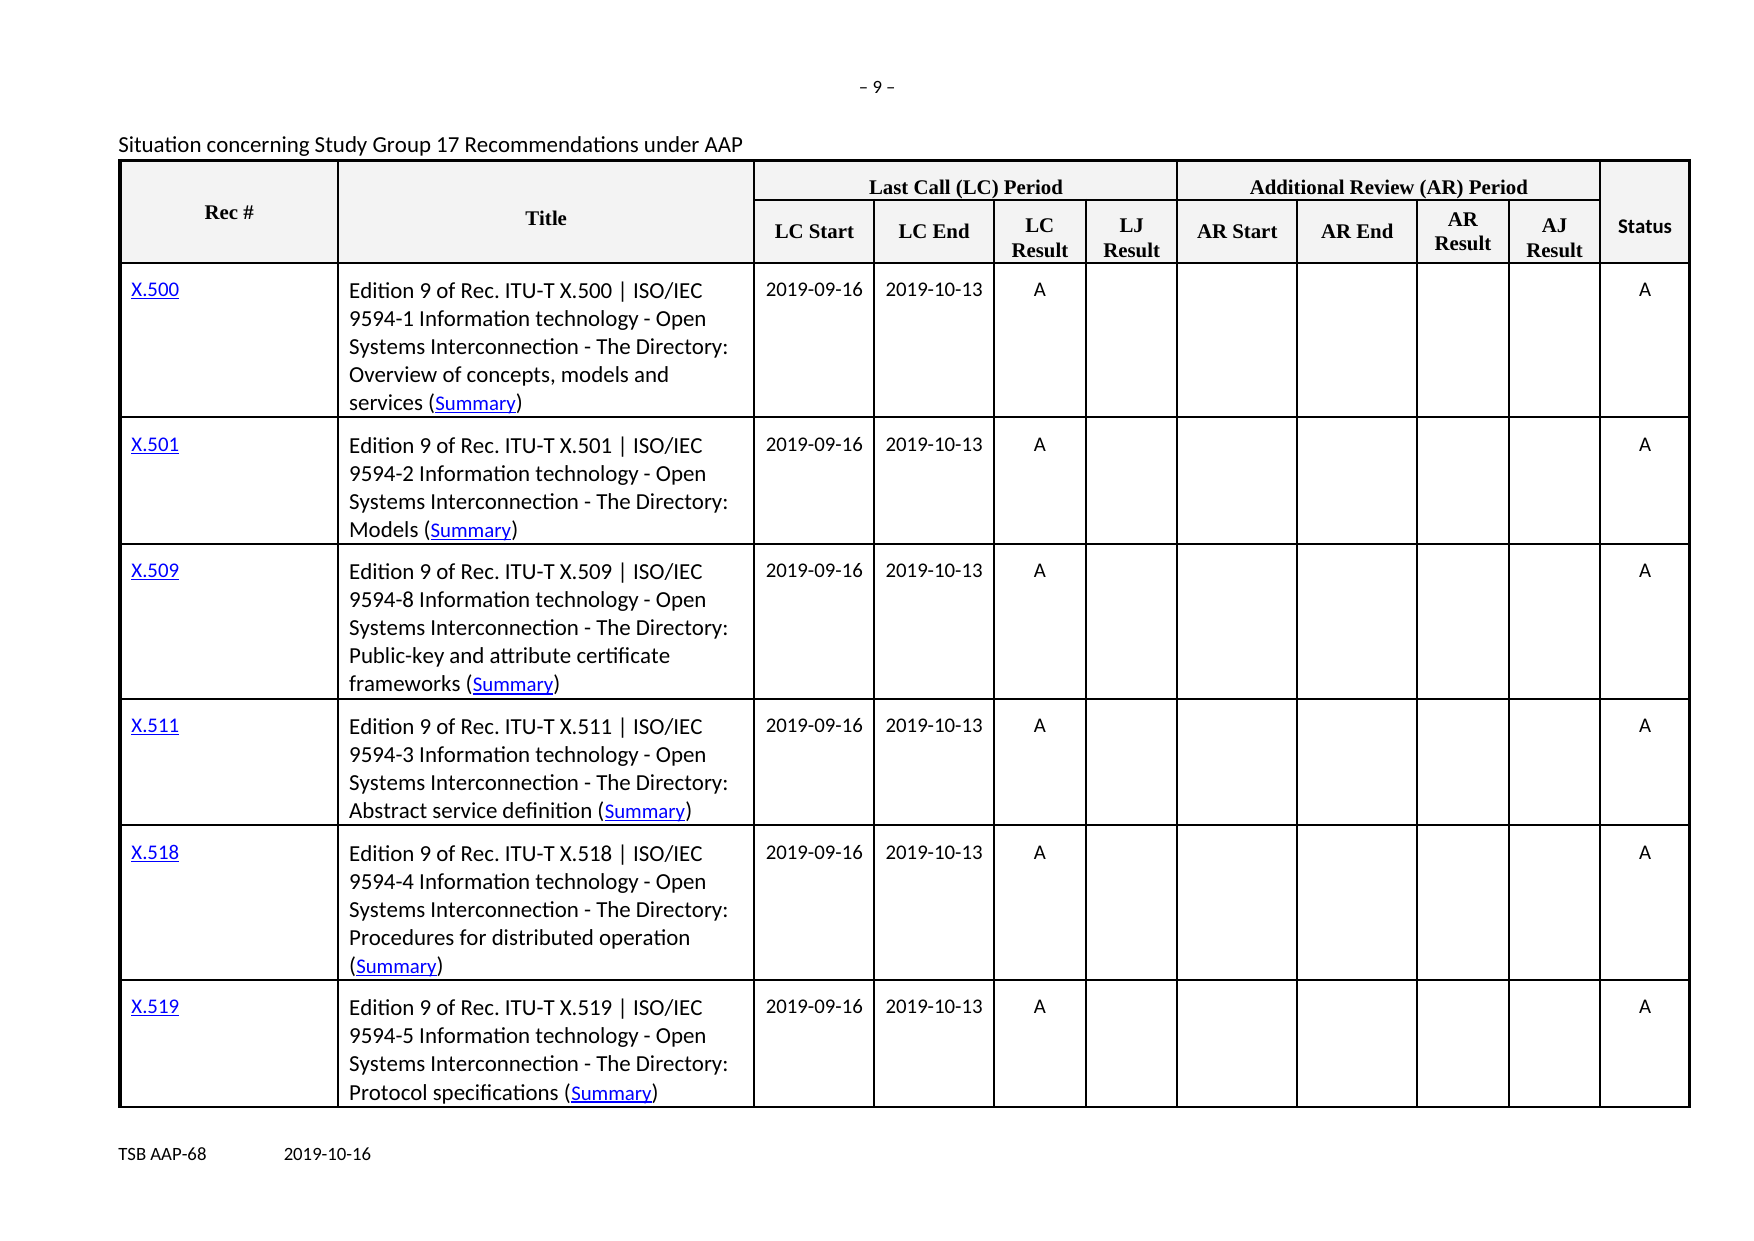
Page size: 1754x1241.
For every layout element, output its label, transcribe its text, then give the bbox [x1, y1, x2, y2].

table_cell X.500 [122, 264, 337, 416]
table_cell Edition 9 of Rec. ITU-T X.501 | ISO/IEC 9594-2 Information technology - Open Systems Interconnection - The Directory: Models (Summary) [339, 418, 753, 543]
table_cell AR Start [1178, 201, 1296, 262]
table_cell [1178, 264, 1296, 416]
table_cell 2019-10-13 [875, 264, 993, 416]
table_cell [1178, 826, 1296, 979]
table_cell A [995, 264, 1085, 416]
table_cell A [1601, 700, 1688, 824]
table_cell [1298, 264, 1416, 416]
table_cell X.518 [122, 826, 337, 979]
table_cell [1418, 264, 1508, 416]
table_cell 2019-09-16 [755, 545, 873, 698]
table_header Last Call (LC) Period [755, 162, 1176, 199]
table_cell [1510, 418, 1599, 543]
table_cell A [995, 700, 1085, 824]
table_header Status [1601, 162, 1688, 262]
table_cell [1418, 545, 1508, 698]
table_cell A [1601, 981, 1688, 1106]
table_cell [1418, 700, 1508, 824]
table_cell A [1601, 826, 1688, 979]
table_cell 2019-10-13 [875, 418, 993, 543]
table_cell LC End [875, 201, 993, 262]
table_header Rec # [122, 162, 337, 262]
table_header Additional Review (AR) Period [1178, 162, 1599, 199]
table_cell Edition 9 of Rec. ITU-T X.500 | ISO/IEC 9594-1 Information technology - Open Systems Interconnection - The Directory: Overview of concepts, models and services (Summary) [339, 264, 753, 416]
table_cell X.509 [122, 545, 337, 698]
table_cell 2019-09-16 [755, 826, 873, 979]
table_cell [1087, 418, 1176, 543]
table_cell [1298, 981, 1416, 1106]
table_cell 2019-09-16 [755, 264, 873, 416]
table_cell [1087, 700, 1176, 824]
table_cell LC Result [995, 201, 1085, 262]
table_cell X.519 [122, 981, 337, 1106]
table_cell A [1601, 418, 1688, 543]
table_cell [1087, 826, 1176, 979]
table_cell LJ Result [1087, 201, 1176, 262]
table_cell Edition 9 of Rec. ITU-T X.519 | ISO/IEC 9594-5 Information technology - Open Systems Interconnection - The Directory: Protocol specifications (Summary) [339, 981, 753, 1106]
table_cell [1087, 545, 1176, 698]
table_cell [1418, 826, 1508, 979]
table_cell Edition 9 of Rec. ITU-T X.511 | ISO/IEC 9594-3 Information technology - Open Systems Interconnection - The Directory: Abstract service definition (Summary) [339, 700, 753, 824]
table_cell 2019-10-13 [875, 700, 993, 824]
table_cell LC Start [755, 201, 873, 262]
table_cell [1178, 418, 1296, 543]
table_cell 2019-09-16 [755, 700, 873, 824]
text Situation concerning Study Group 17 Recommendations under AAP [118, 131, 1636, 159]
table_cell [1178, 545, 1296, 698]
table_cell X.501 [122, 418, 337, 543]
table_cell 2019-10-13 [875, 826, 993, 979]
table_cell A [995, 826, 1085, 979]
table_cell [1418, 981, 1508, 1106]
table_cell [1510, 981, 1599, 1106]
table_cell A [1601, 545, 1688, 698]
table_cell X.511 [122, 700, 337, 824]
table_cell [1087, 981, 1176, 1106]
table_cell [1178, 700, 1296, 824]
table_cell [1298, 418, 1416, 543]
table_cell AR End [1298, 201, 1416, 262]
table_cell A [995, 545, 1085, 698]
table_cell [1510, 545, 1599, 698]
table_header Title [339, 162, 753, 262]
table_cell A [995, 418, 1085, 543]
table_cell Edition 9 of Rec. ITU-T X.509 | ISO/IEC 9594-8 Information technology - Open Systems Interconnection - The Directory: Public-key and attribute certificate frameworks (Summary) [339, 545, 753, 698]
table_cell [1418, 418, 1508, 543]
table_cell [1510, 700, 1599, 824]
table_cell A [1601, 264, 1688, 416]
table_cell [1298, 826, 1416, 979]
table_cell [1178, 981, 1296, 1106]
table_cell Edition 9 of Rec. ITU-T X.518 | ISO/IEC 9594-4 Information technology - Open Systems Interconnection - The Directory: Procedures for distributed operation (Summary) [339, 826, 753, 979]
table_cell [1298, 700, 1416, 824]
table_cell [1510, 264, 1599, 416]
table_cell 2019-09-16 [755, 981, 873, 1106]
table_cell 2019-10-13 [875, 545, 993, 698]
table_cell [1510, 826, 1599, 979]
table_cell AR Result [1418, 201, 1508, 262]
table_cell 2019-10-13 [875, 981, 993, 1106]
table_cell [1298, 545, 1416, 698]
table_cell AJ Result [1510, 201, 1599, 262]
table_cell [1087, 264, 1176, 416]
table_cell 2019-09-16 [755, 418, 873, 543]
table_cell A [995, 981, 1085, 1106]
